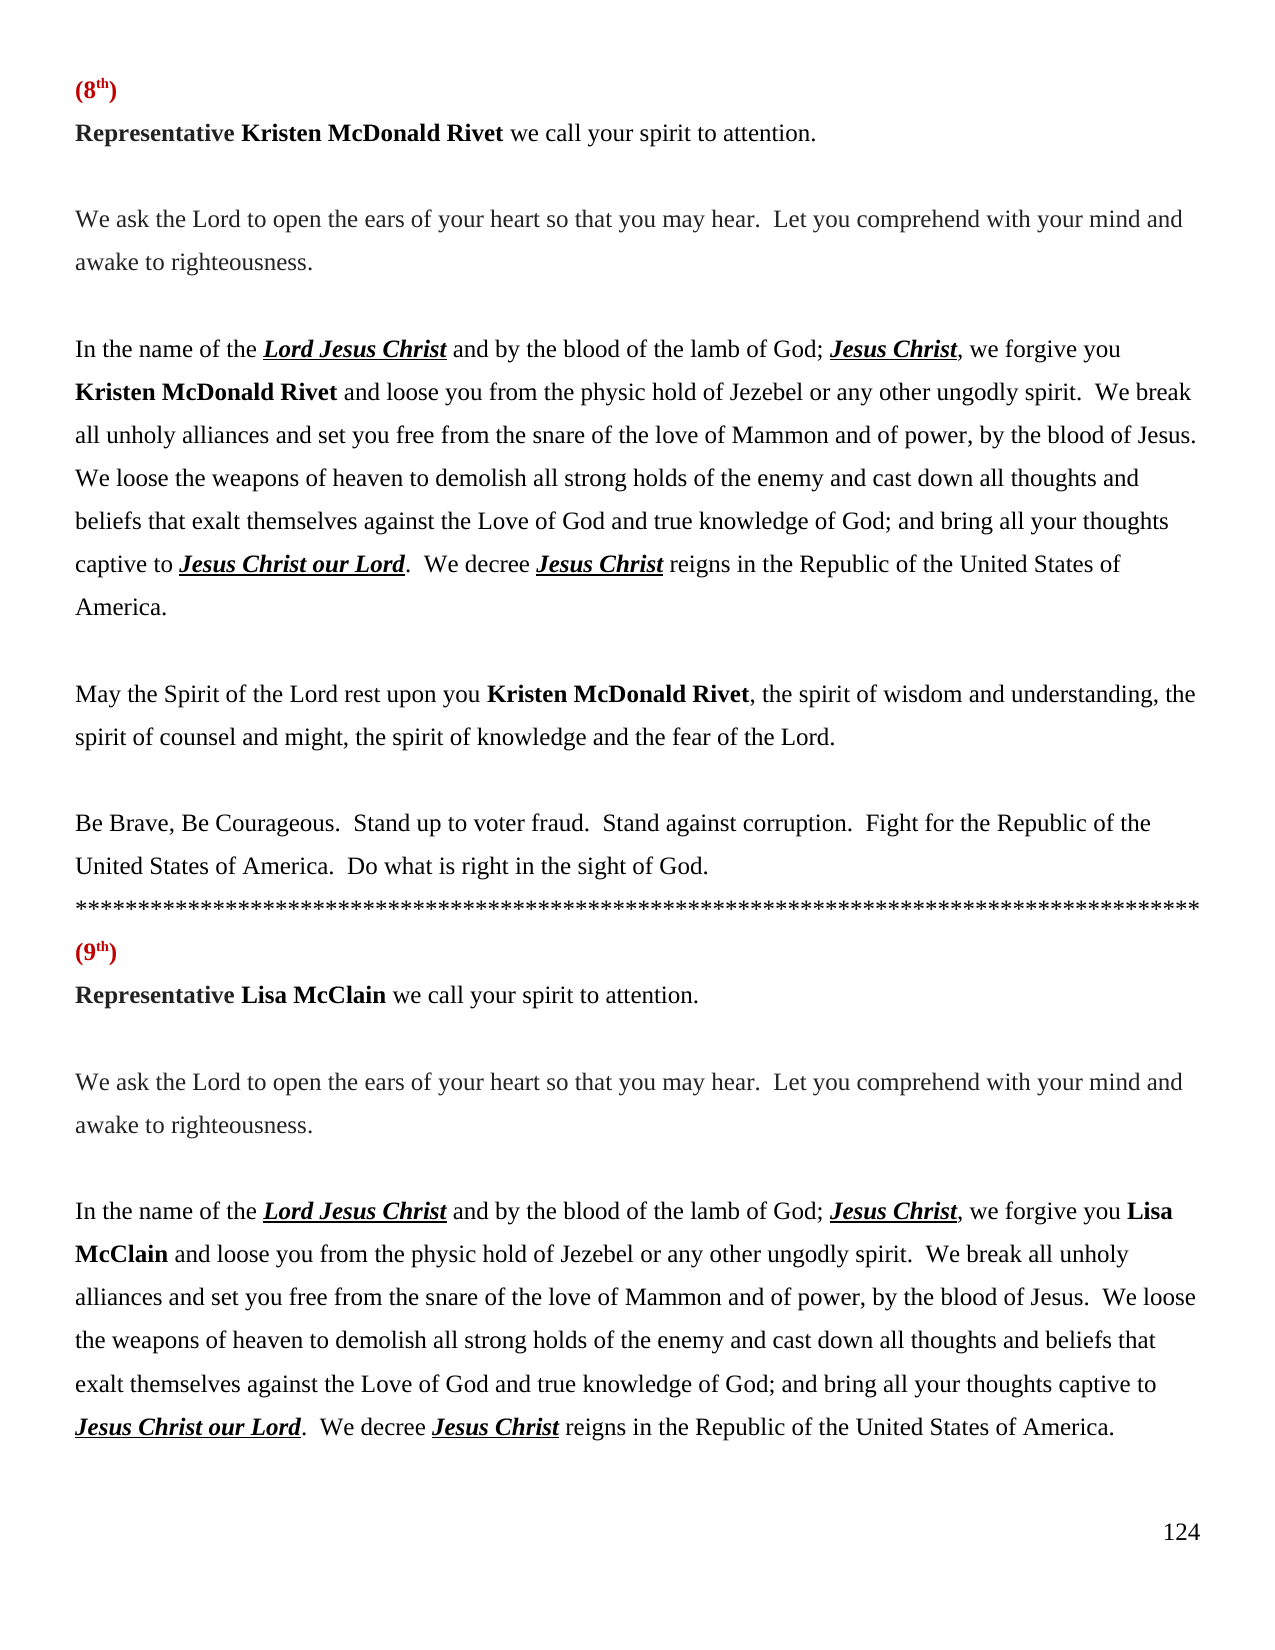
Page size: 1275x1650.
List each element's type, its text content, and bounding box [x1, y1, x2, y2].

text We ask the Lord to open the ears of your heart so that you may hear. Let you comprehend with your mind and awake to righteousness. [75, 1067, 1200, 1139]
text May the Spirit of the Lord rest upon you Kristen McDonald Rivet, the spirit of wisdom and understanding, the spirit of counsel and might, the spirit of knowledge and the fear of the Lord. [75, 679, 1200, 751]
text In the name of the Lord Jesus Christ and by the blood of the lamb of God; Jesus Christ, we forgive you Kristen McDonald Rivet and loose you from the physic hold of Jezebel or any other ungodly spirit. We break all unholy alliances and set you free from the snare of the love of Mammon and of power, by the blood of Jesus. We loose the weapons of heaven to demolish all strong holds of the enemy and cast down all thoughts and beliefs that exalt themselves against the Love of God and true knowledge of God; and bring all your thoughts captive to Jesus Christ our Lord. We decree Jesus Christ reigns in the Republic of the United States of America. [75, 334, 1200, 621]
text (9th) [75, 937, 1200, 966]
text Be Brave, Be Courageous. Stand up to voter fraud. Stand against corruption. Fight for the Republic of the United States of America. Do what is right in the sight of God. [75, 808, 1200, 880]
text In the name of the Lord Jesus Christ and by the blood of the lamb of God; Jesus Christ, we forgive you Lisa McClain and loose you from the physic hold of Jezebel or any other ungodly spirit. We break all unholy alliances and set you free from the snare of the love of Mammon and of power, by the blood of Jesus. We loose the weapons of heaven to demolish all strong holds of the enemy and cast down all thoughts and beliefs that exalt themselves against the Love of God and true knowledge of God; and bring all your thoughts captive to Jesus Christ our Lord. We decree Jesus Christ reigns in the Republic of the United States of America. [75, 1196, 1200, 1441]
text Representative Lisa McClain we call your spirit to attention. [75, 981, 1200, 1009]
text ****************************************************************************************** [75, 894, 1200, 923]
text (8th) [75, 75, 1200, 104]
text Representative Kristen McDonald Rivet we call your spirit to attention. [75, 118, 1200, 147]
text We ask the Lord to open the ears of your heart so that you may hear. Let you comprehend with your mind and awake to righteousness. [75, 204, 1200, 276]
